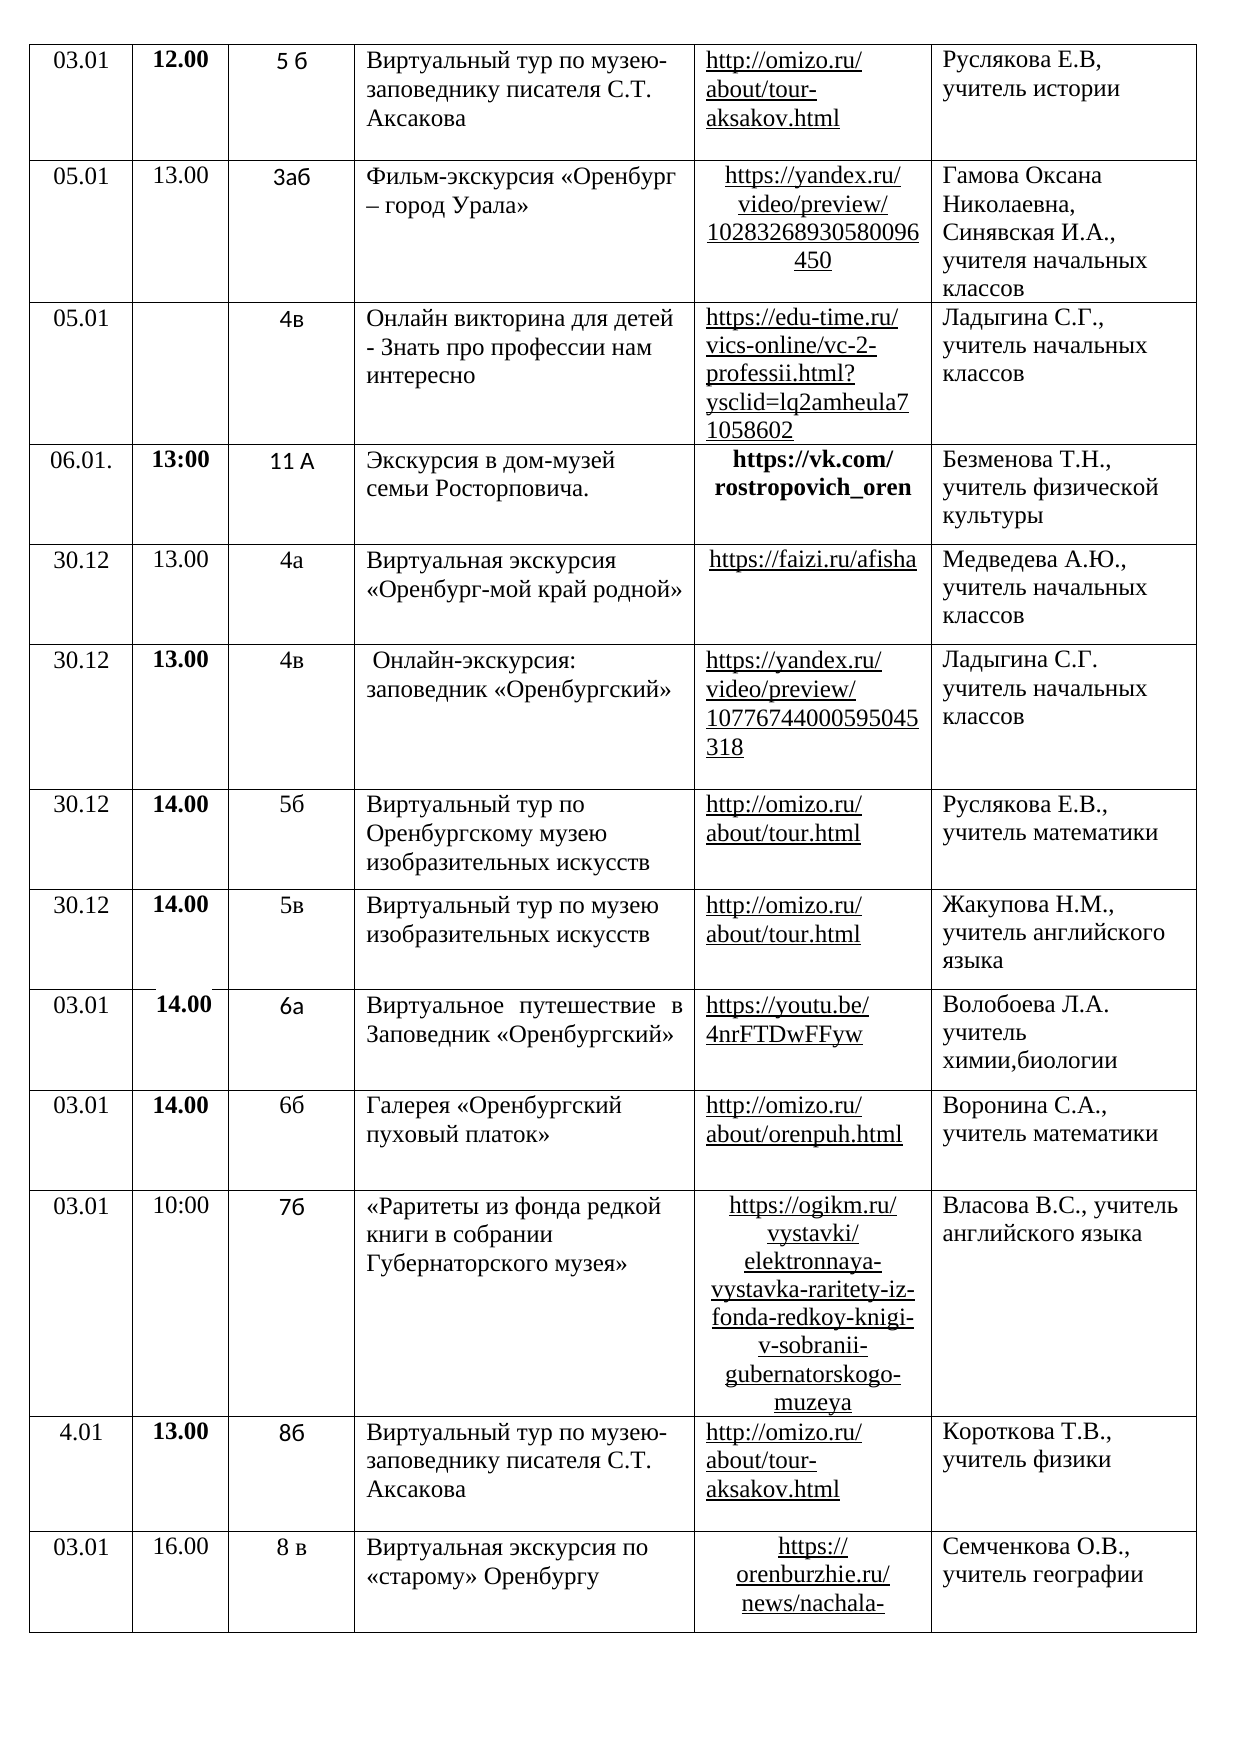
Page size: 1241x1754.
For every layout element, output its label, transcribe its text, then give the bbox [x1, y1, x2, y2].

table_cell 30.12 [30, 645, 132, 788]
table_cell 05.01 [30, 303, 132, 444]
table_cell Виртуальная экскурсия «Оренбург-мой край родной» [355, 545, 694, 644]
table_cell 5в [229, 890, 354, 989]
table_cell 16.00 [133, 1532, 228, 1632]
table_cell http://omizo.ru/about/tour.html [695, 890, 931, 989]
table_cell Гамова Оксана Николаевна, Синявская И.А., учителя начальных классов [932, 161, 1196, 302]
table_cell 14.00 [133, 1091, 228, 1190]
table_cell «Раритеты из фонда редкой книги в собрании Губернаторского музея» [355, 1191, 694, 1416]
table_cell https://ogikm.ru/vystavki/elektronnaya-vystavka-raritety-iz-fonda-redkoy-knigi-v-sobranii-gubernatorskogo-muzeya [695, 1191, 931, 1416]
table_cell Виртуальный тур по музею-заповеднику писателя С.Т. Аксакова [355, 1417, 694, 1531]
table_cell 8б [229, 1417, 354, 1531]
table_cell Воронина С.А., учитель математики [932, 1091, 1196, 1190]
table_cell Жакупова Н.М., учитель английского языка [932, 890, 1196, 989]
table_cell 30.12 [30, 545, 132, 644]
table_cell 8 в [229, 1532, 354, 1632]
table_cell 4в [229, 645, 354, 788]
table_cell 03.01 [30, 1091, 132, 1190]
table_cell http://omizo.ru/about/tour-aksakov.html [695, 1417, 931, 1531]
table_cell Руслякова Е.В., учитель математики [932, 790, 1196, 889]
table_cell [695, 1532, 931, 1632]
table_cell 7б [229, 1191, 354, 1416]
table_cell 11 А [229, 445, 354, 544]
table_cell [133, 303, 228, 444]
table_cell Фильм-экскурсия «Оренбург – город Урала» [355, 161, 694, 302]
table_cell Руслякова Е.В, учитель истории [932, 45, 1196, 160]
table_cell 14.00 [133, 890, 228, 989]
table_cell https://vk.com/rostropovich_oren [695, 445, 931, 544]
table_cell Ладыгина С.Г., учитель начальных классов [932, 303, 1196, 444]
table_cell 6а [229, 990, 354, 1089]
table_cell 03.01 [30, 45, 132, 160]
table_cell 12.00 [133, 45, 228, 160]
table_cell 10:00 [133, 1191, 228, 1416]
table_cell 3аб [229, 161, 354, 302]
table_cell https://youtu.be/4nrFTDwFFyw [695, 990, 931, 1089]
table_cell 03.01 [30, 1532, 132, 1632]
table_cell Онлайн викторина для детей - Знать про профессии нам интересно [355, 303, 694, 444]
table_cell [932, 1532, 1196, 1632]
table_cell Виртуальное путешествие в Заповедник «Оренбургский» [355, 990, 694, 1089]
table_cell 03.01 [30, 990, 132, 1089]
table_cell Виртуальный тур по Оренбургскому музею изобразительных искусств [355, 790, 694, 889]
table_cell 13.00 [133, 161, 228, 302]
table_cell Медведева А.Ю., учитель начальных классов [932, 545, 1196, 644]
table_cell http://omizo.ru/about/tour.html [695, 790, 931, 889]
table_cell https://edu-time.ru/vics-online/vc-2-professii.html?ysclid=lq2amheula71058602 [695, 303, 931, 444]
table_cell Ладыгина С.Г. учитель начальных классов [932, 645, 1196, 788]
table_cell http://omizo.ru/about/orenpuh.html [695, 1091, 931, 1190]
table_cell https://faizi.ru/afisha [695, 545, 931, 644]
table_cell Волобоева Л.А. учитель химии,биологии [932, 990, 1196, 1089]
table_cell 30.12 [30, 890, 132, 989]
table_cell 4в [229, 303, 354, 444]
table_cell http://omizo.ru/about/tour-aksakov.html [695, 45, 931, 160]
table_cell 30.12 [30, 790, 132, 889]
table_cell Галерея «Оренбургский пуховый платок» [355, 1091, 694, 1190]
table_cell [355, 1532, 694, 1632]
table_cell 06.01. [30, 445, 132, 544]
table_cell 5 б [229, 45, 354, 160]
table_cell 13.00 [133, 545, 228, 644]
table_cell 4.01 [30, 1417, 132, 1531]
table_cell 6б [229, 1091, 354, 1190]
table_cell 13.00 [133, 645, 228, 788]
table_cell 03.01 [30, 1191, 132, 1416]
table_cell https://yandex.ru/video/preview/10776744000595045318 [695, 645, 931, 788]
table_cell 13:00 [133, 445, 228, 544]
table_cell 13.00 [133, 1417, 228, 1531]
table_cell Короткова Т.В., учитель физики [932, 1417, 1196, 1531]
table_cell 5б [229, 790, 354, 889]
table_cell 14.00 [133, 790, 228, 889]
table_cell Безменова Т.Н., учитель физической культуры [932, 445, 1196, 544]
table_cell 05.01 [30, 161, 132, 302]
table_cell Онлайн-экскурсия: заповедник «Оренбургский» [355, 645, 694, 788]
table_cell 4а [229, 545, 354, 644]
table_cell Виртуальный тур по музею изобразительных искусств [355, 890, 694, 989]
table_cell Власова В.С., учитель английского языка [932, 1191, 1196, 1416]
table_cell https://yandex.ru/video/preview/10283268930580096450 [695, 161, 931, 302]
table_cell 14.00 [133, 990, 228, 1089]
table_cell Виртуальный тур по музею-заповеднику писателя С.Т. Аксакова [355, 45, 694, 160]
table_cell Экскурсия в дом-музей семьи Росторповича. [355, 445, 694, 544]
